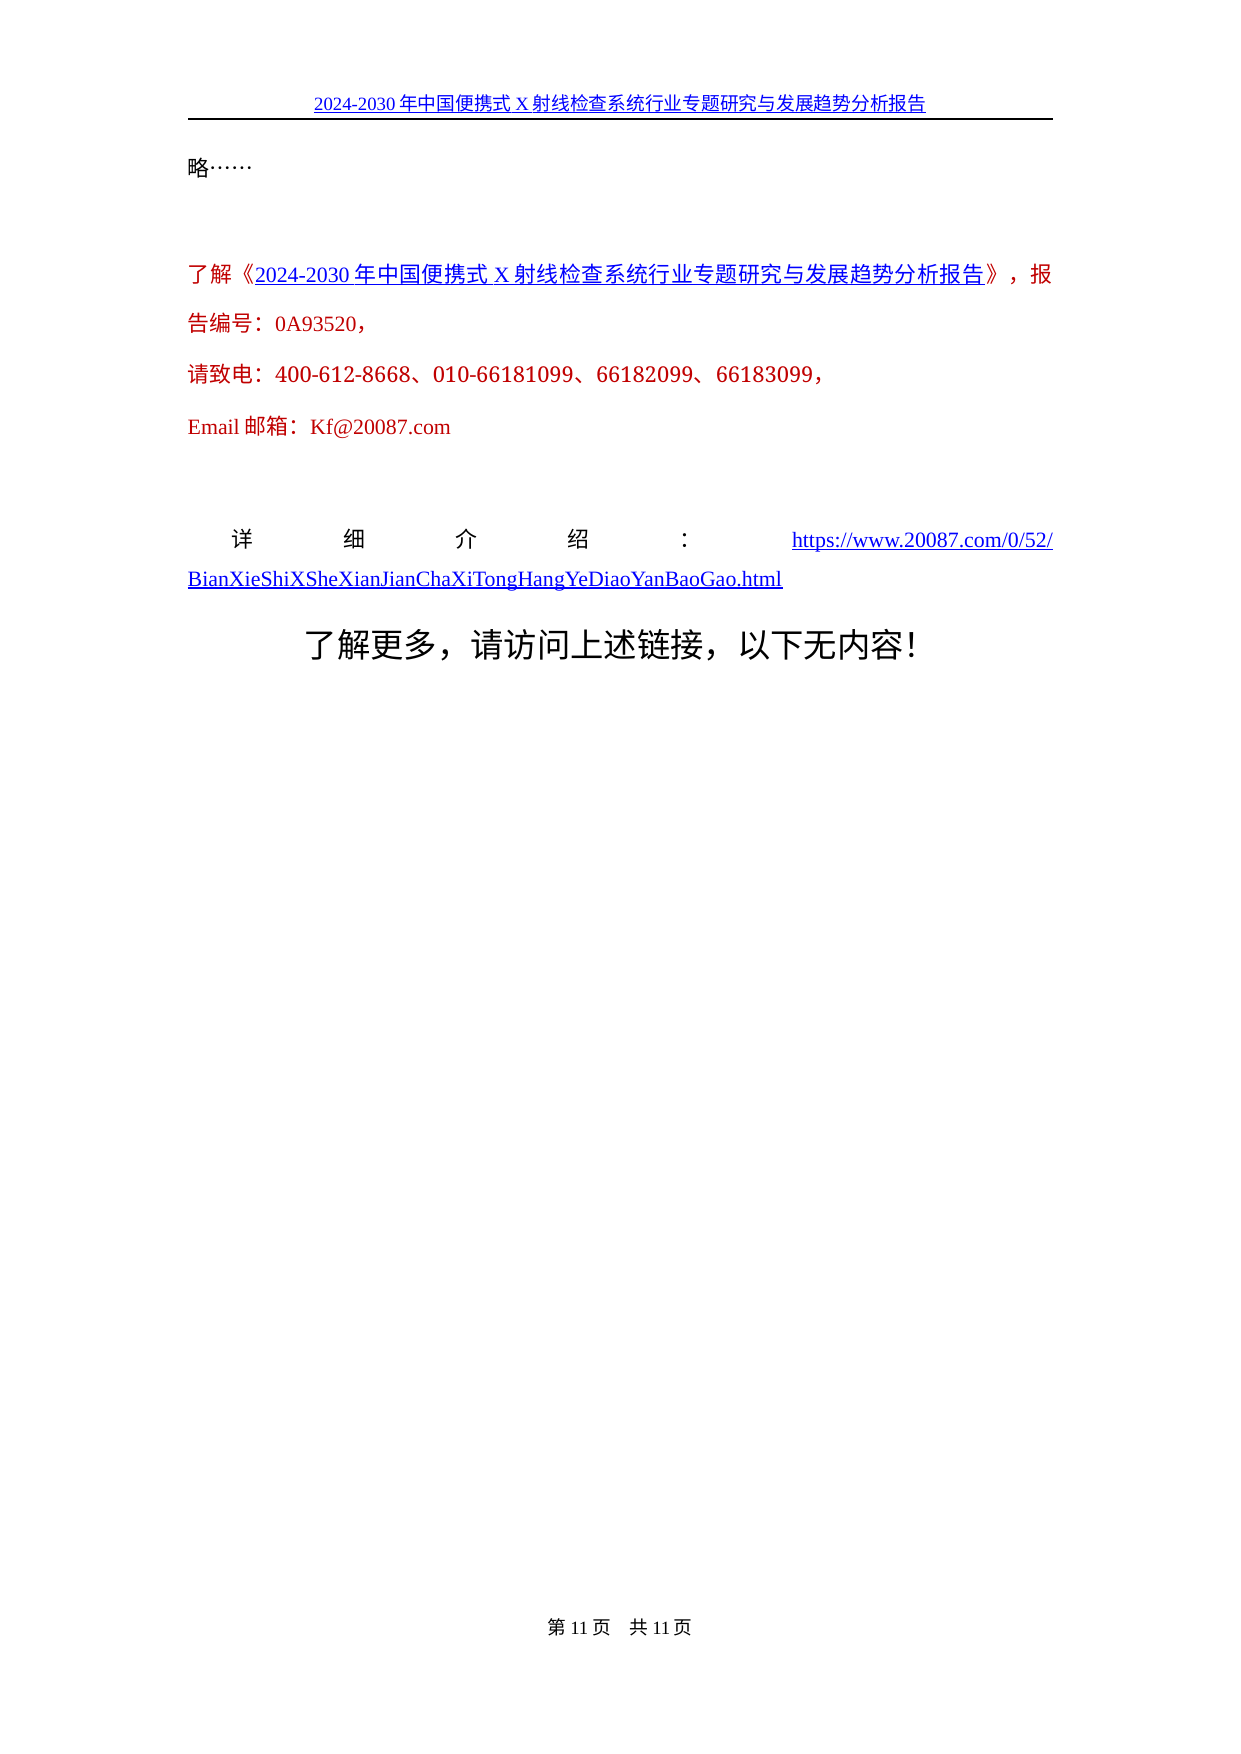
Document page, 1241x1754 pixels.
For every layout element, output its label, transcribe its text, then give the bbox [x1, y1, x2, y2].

text 请致电：400-612-8668、010-66181099、66182099、66183099， [187, 357, 1053, 389]
title 了解更多，请访问上述链接，以下无内容！ [187, 610, 1053, 675]
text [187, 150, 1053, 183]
text 了解《2024-2030年中国便携式X射线检查系统行业专题研究与发展趋势分析报告》，报告编号：0A93520， [187, 257, 1053, 338]
text 详细介绍：https://www.20087.com/0/52/BianXieShiXSheXianJianChaXiTongHangYeDiaoYanBaoGao.html [187, 521, 1053, 594]
text Email邮箱：Kf@20087.com [187, 408, 1053, 441]
